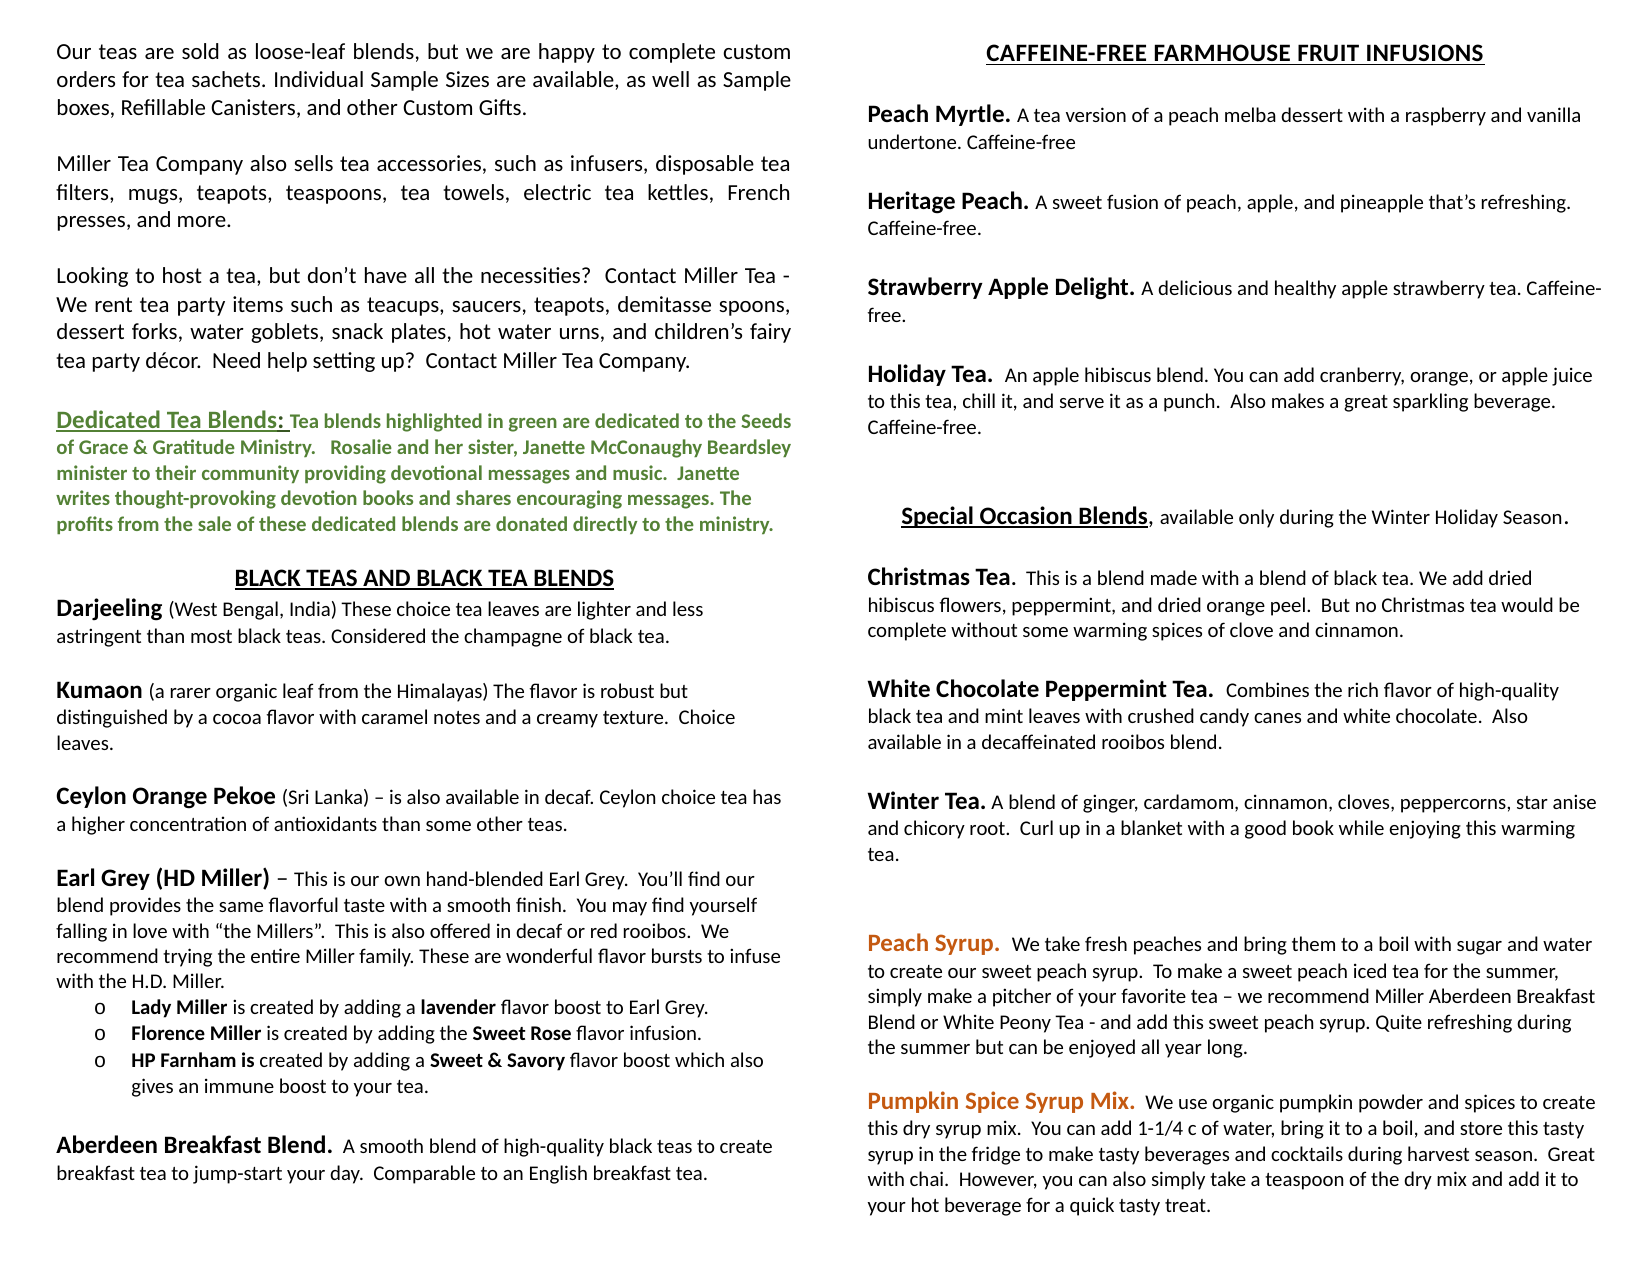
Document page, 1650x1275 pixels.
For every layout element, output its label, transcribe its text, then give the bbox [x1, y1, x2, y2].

text Strawberry Apple Delight. A delicious and healthy apple strawberry tea. Caffeine-free. [867, 271, 1603, 327]
text Peach Syrup. We take fresh peaches and bring them to a boil with sugar and water to create our sweet peach syrup. To make a sweet peach iced tea for the summer, simply make a pitcher of your favorite tea – we recommend Miller Aberdeen Breakfast Blend or White Peony Tea - and add this sweet peach syrup. Quite refreshing during the summer but can be enjoyed all year long. [867, 927, 1603, 1060]
text Kumaon (a rarer organic leaf from the Himalayas) The flavor is robust but distinguished by a cocoa flavor with caramel notes and a creamy texture. Choice leaves. [56, 674, 792, 755]
text Christmas Tea. This is a blend made with a blend of black tea. We add dried hibiscus flowers, peppermint, and dried orange peel. But no Christmas tea would be complete without some warming spices of clove and cinnamon. [867, 561, 1603, 643]
text Peach Myrtle. A tea version of a peach melba dessert with a raspberry and vanilla undertone. Caffeine-free [867, 98, 1603, 154]
text Pumpkin Spice Syrup Mix. We use organic pumpkin powder and spices to create this dry syrup mix. You can add 1-1/4 c of water, bring it to a boil, and store this tasty syrup in the fridge to make tasty beverages and cocktails during harvest season. Great with chai. However, you can also simply take a teaspoon of the dry mix and add it to your hot beverage for a quick tasty treat. [867, 1085, 1603, 1217]
list Florence Miller is created by adding the Sweet Rose flavor infusion. [94, 1021, 792, 1047]
text Earl Grey (HD Miller) – This is our own hand-blended Earl Grey. You’ll find our blend provides the same flavorful taste with a smooth finish. You may find yourself falling in love with “the Millers”. This is also offered in decaf or red rooibos. We recommend trying the entire Miller family. These are wonderful flavor bursts to infuse with the H.D. Miller. [56, 862, 792, 994]
text Our teas are sold as loose-leaf blends, but we are happy to complete custom orders for tea sachets. Individual Sample Sizes are available, as well as Sample boxes, Refillable Canisters, and other Custom Gifts. [56, 37, 792, 122]
text Darjeeling (West Bengal, India) These choice tea leaves are lighter and less astringent than most black teas. Considered the champagne of black tea. [56, 592, 792, 648]
text Miller Tea Company also sells tea accessories, such as infusers, disposable tea filters, mugs, teapots, teaspoons, tea towels, electric tea kettles, French presses, and more. [56, 149, 792, 234]
text Heritage Peach. A sweet fusion of peach, apple, and pineapple that’s refreshing. Caffeine-free. [867, 185, 1603, 241]
text Aberdeen Breakfast Blend. A smooth blend of high-quality black teas to create breakfast tea to jump-start your day. Comparable to an English breakfast tea. [56, 1129, 792, 1185]
text Ceylon Orange Pekoe (Sri Lanka) – is also available in decaf. Ceylon choice tea has a higher concentration of antioxidants than some other teas. [56, 781, 789, 836]
list HP Farnham is created by adding a Sweet & Savory flavor boost which also gives an immune boost to your tea. [94, 1047, 792, 1099]
text Holiday Tea. An apple hibiscus blend. You can add cranberry, orange, or apple juice to this tea, chill it, and serve it as a punch. Also makes a great sparkling beverage. Caffeine-free. [867, 358, 1603, 439]
text Dedicated Tea Blends: Tea blends highlighted in green are dedicated to the Seeds of Grace & Gratitude Ministry. Rosalie and her sister, Janette McConaughy Beardsley minister to their community providing devotional messages and music. Janette writes thought-provoking devotion books and shares encouraging messages. The profits from the sale of these dedicated blends are donated directly to the ministry. [56, 404, 792, 536]
text Winter Tea. A blend of ginger, cardamom, cinnamon, cloves, peppercorns, star anise and chicory root. Curl up in a blanket with a good book while enjoying this warming tea. [867, 785, 1603, 866]
text White Chocolate Peppermint Tea. Combines the rich flavor of high-quality black tea and mint leaves with crushed candy canes and white chocolate. Also available in a decaffeinated rooibos blend. [867, 673, 1603, 754]
text Special Occasion Blends, available only during the Winter Holiday Season. [867, 500, 1603, 531]
text Looking to host a tea, but don’t have all the necessities? Contact Miller Tea - We rent tea party items such as teacups, saucers, teapots, demitasse spoons, dessert forks, water goblets, snack plates, hot water urns, and children’s fairy tea party décor. Need help setting up? Contact Miller Tea Company. [56, 262, 792, 374]
text Caffeine-free Farmhouse Fruit Infusions [867, 37, 1603, 68]
text BLACK TEAS AND BLACK TEA BLENDS [56, 562, 792, 592]
list Lady Miller is created by adding a lavender flavor boost to Earl Grey. [94, 994, 792, 1021]
